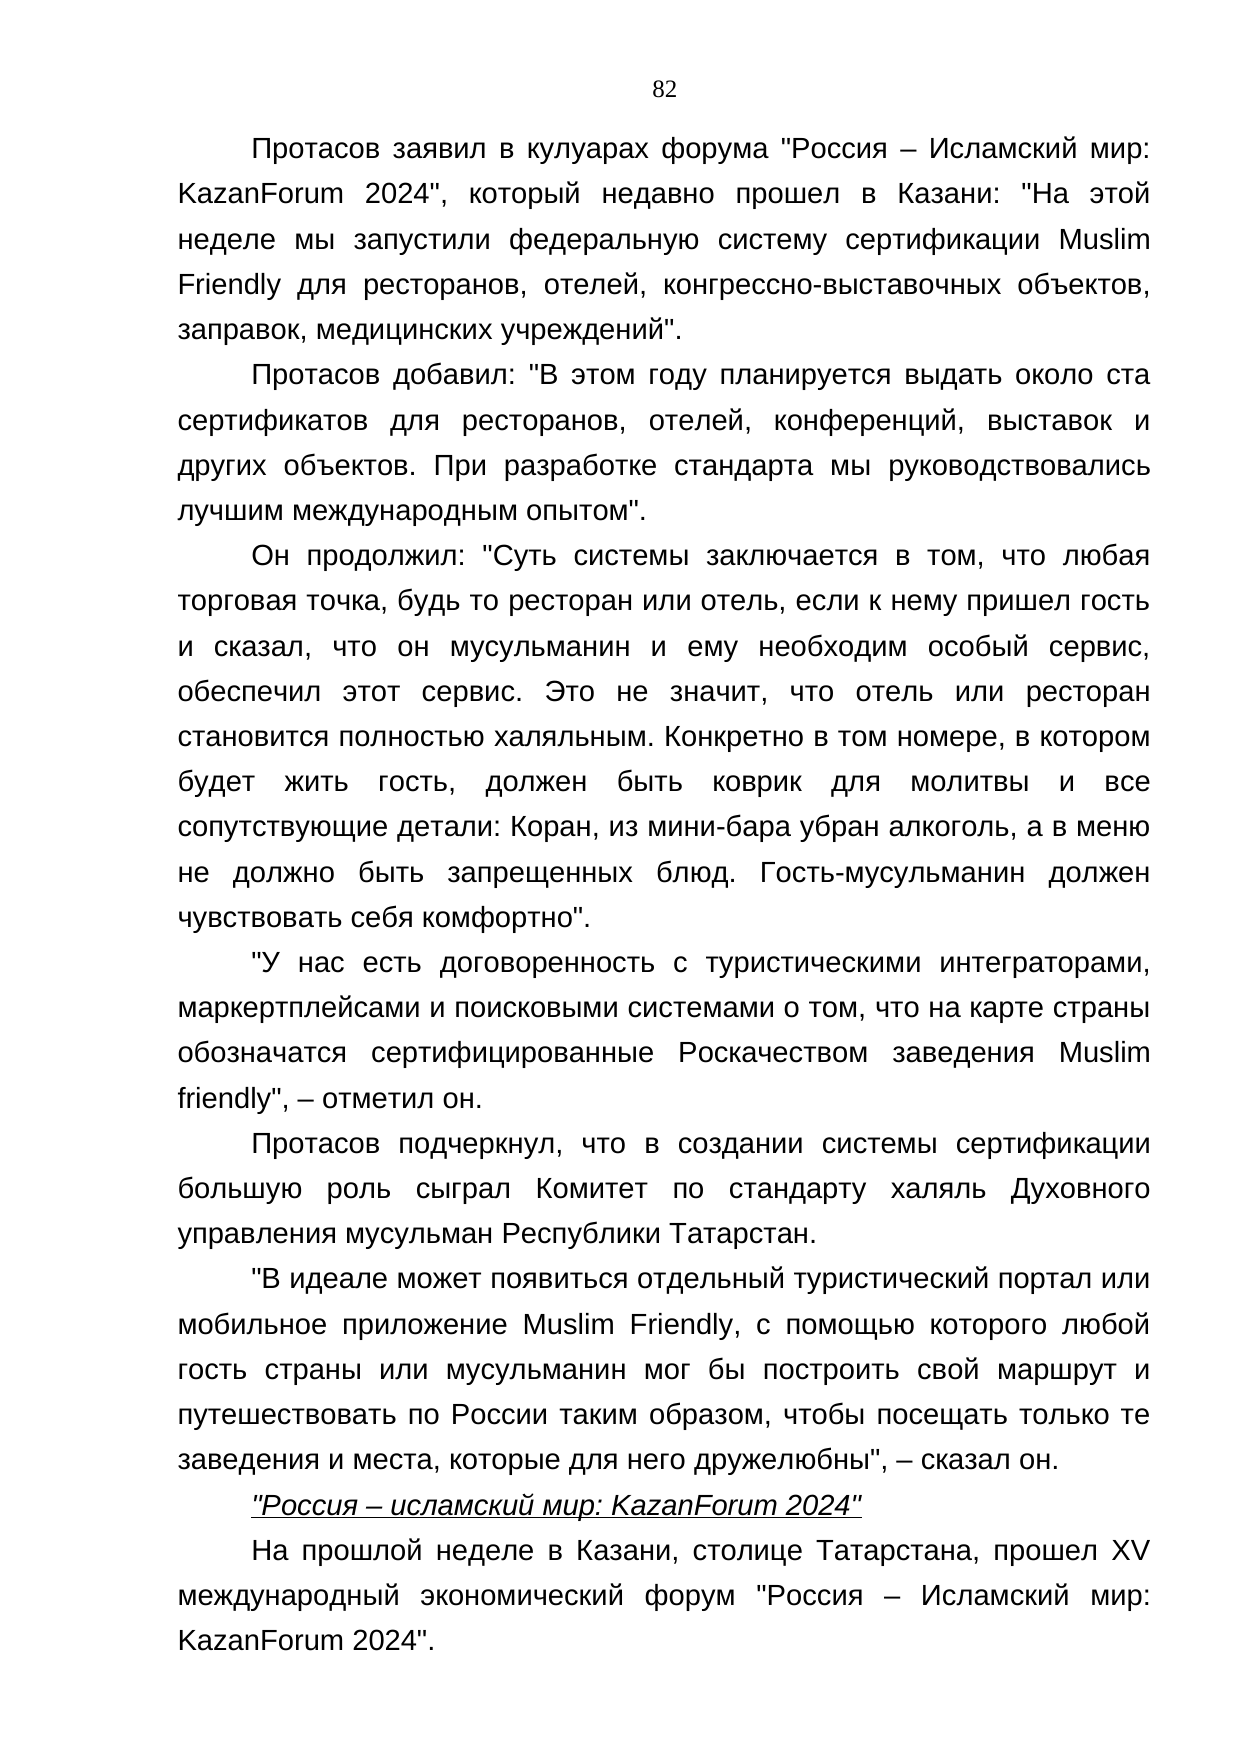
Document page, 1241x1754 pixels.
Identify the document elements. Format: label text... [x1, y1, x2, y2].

text "Россия – исламский мир: KazanForum 2024" [177, 1487, 1152, 1521]
text Протасов подчеркнул, что в создании системы сертификации большую роль сыграл Комитет по стандарту халяль Духовного управления мусульман Республики Татарстан. [177, 1126, 1152, 1250]
text Протасов добавил: "В этом году планируется выдать около ста сертификатов для ресторанов, отелей, конференций, выставок и других объектов. При разработке стандарта мы руководствовались лучшим международным опытом". [177, 357, 1152, 526]
text На прошлой неделе в Казани, столице Татарстана, прошел XV международный экономический форум "Россия – Исламский мир: KazanForum 2024". [177, 1533, 1152, 1657]
text "У нас есть договоренность с туристическими интеграторами, маркертплейсами и поисковыми системами о том, что на карте страны обозначатся сертифицированные Роскачеством заведения Muslim friendly", – отметил он. [177, 945, 1152, 1114]
text Протасов заявил в кулуарах форума "Россия – Исламский мир: KazanForum 2024", который недавно прошел в Казани: "На этой неделе мы запустили федеральную систему сертификации Muslim Friendly для ресторанов, отелей, конгрессно-выставочных объектов, заправок, медицинских учреждений". [177, 131, 1152, 346]
text Он продолжил: "Суть системы заключается в том, что любая торговая точка, будь то ресторан или отель, если к нему пришел гость и сказал, что он мусульманин и ему необходим особый сервис, обеспечил этот сервис. Это не значит, что отель или ресторан становится полностью халяльным. Конкретно в том номере, в котором будет жить гость, должен быть коврик для молитвы и все сопутствующие детали: Коран, из мини-бара убран алкоголь, а в меню не должно быть запрещенных блюд. Гость-мусульманин должен чувствовать себя комфортно". [177, 538, 1152, 933]
text "В идеале может появиться отдельный туристический портал или мобильное приложение Muslim Friendly, с помощью которого любой гость страны или мусульманин мог бы построить свой маршрут и путешествовать по России таким образом, чтобы посещать только те заведения и места, которые для него дружелюбны", – сказал он. [177, 1261, 1152, 1476]
